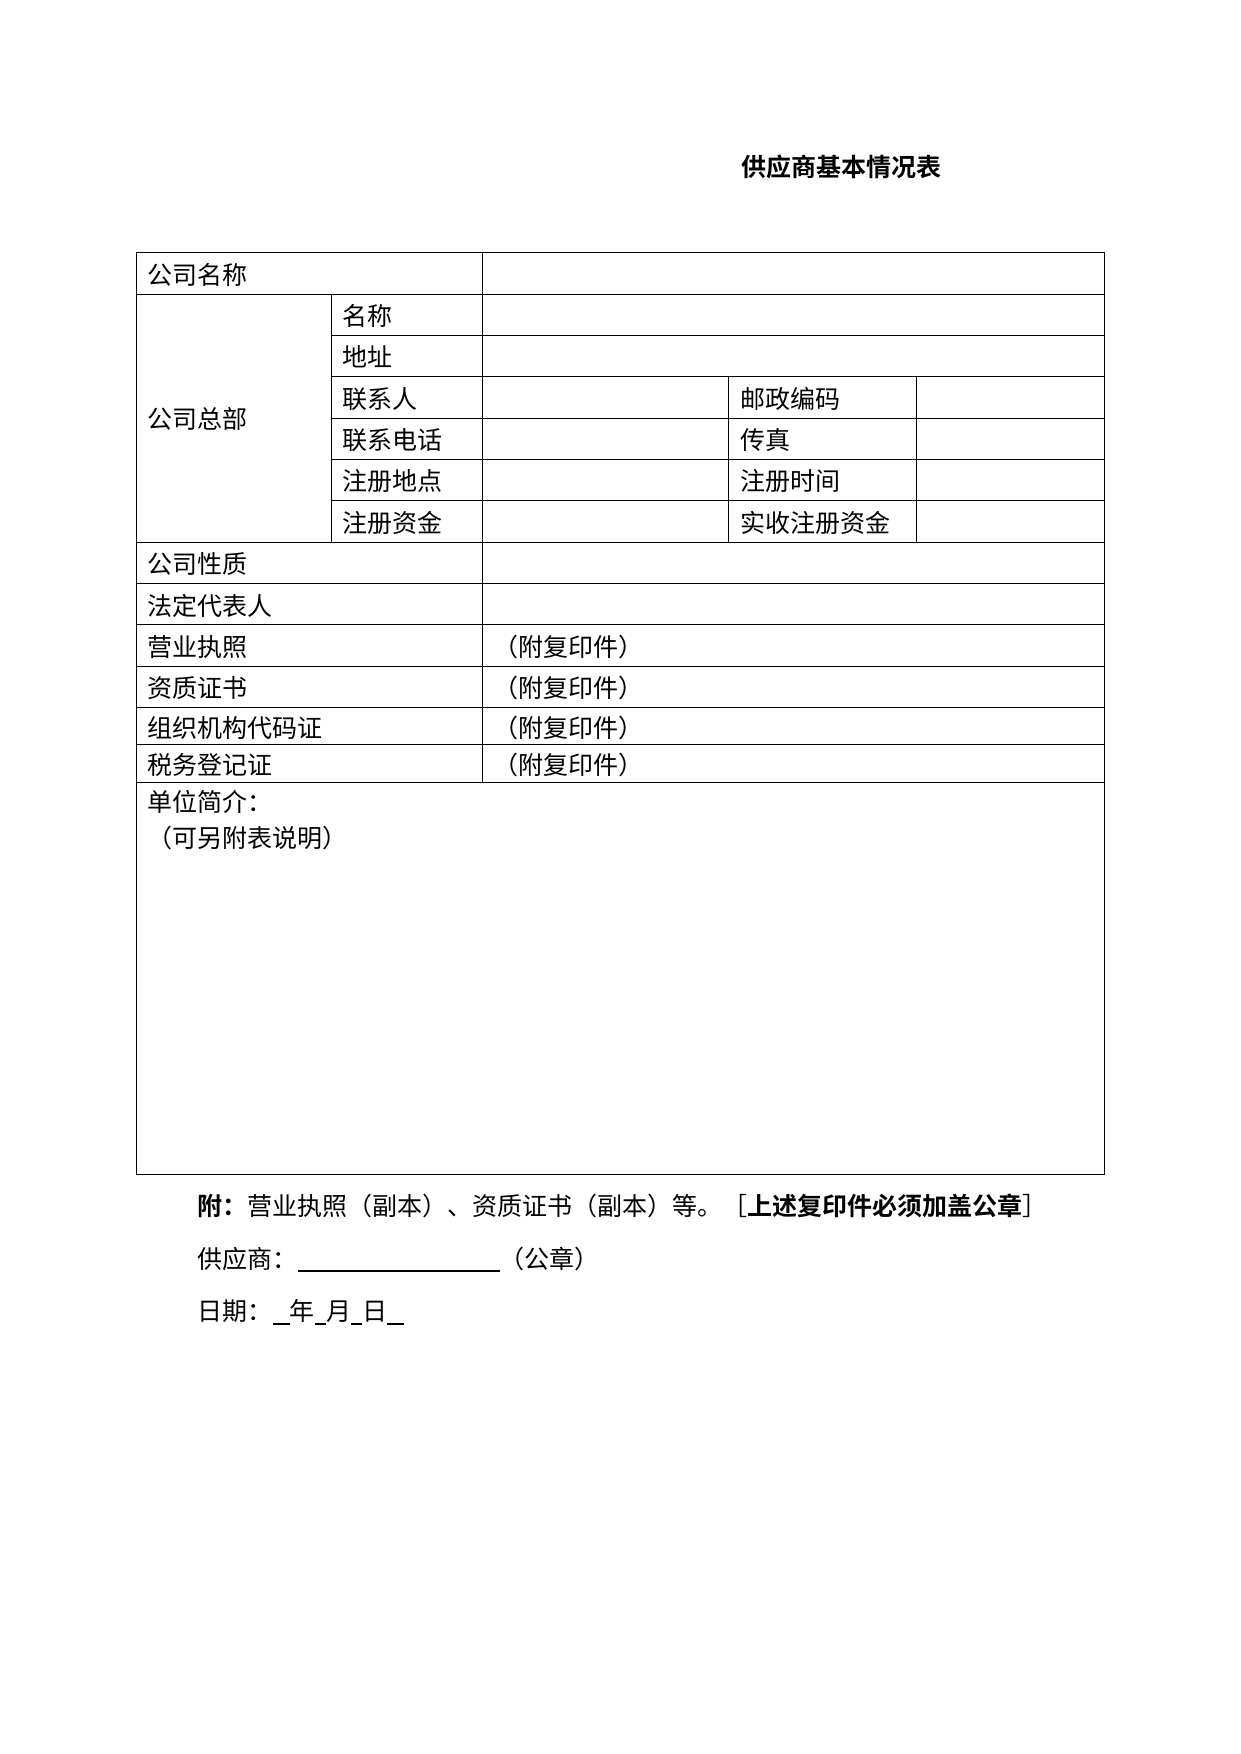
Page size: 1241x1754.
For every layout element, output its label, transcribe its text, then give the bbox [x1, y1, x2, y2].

table_cell 公司总部 [137, 295, 331, 542]
text 日 期： 年 月 日供应商基本情况表 [148, 148, 1085, 184]
table_cell [483, 501, 728, 542]
table_cell 法定代表人 [137, 584, 482, 624]
table_header [483, 253, 1104, 293]
table_cell [483, 377, 728, 417]
table_cell 公司性质 [137, 543, 482, 583]
text 附：营业执照（副本）、资质证书（副本）等。［上述复印件必须加盖公章］ [148, 1175, 1092, 1225]
table_cell 组织机构代码证 [137, 708, 482, 744]
table_cell 注册资金 [332, 501, 482, 542]
table_cell [483, 460, 728, 500]
table_cell [917, 501, 1104, 542]
table_cell 地址 [332, 336, 482, 376]
text 供应商： （公章） [148, 1225, 1092, 1279]
table_cell [483, 584, 1104, 624]
table_cell 传真 [729, 419, 916, 459]
table_cell 资质证书 [137, 667, 482, 707]
table_cell 名称 [332, 295, 482, 335]
table_cell （附复印件） [483, 625, 1104, 666]
table_cell （附复印件） [483, 667, 1104, 707]
table_cell [483, 419, 728, 459]
table_cell [483, 543, 1104, 583]
table_cell 税务登记证 [137, 745, 482, 782]
table_cell [917, 460, 1104, 500]
table_cell 单位简介： （可另附表说明） [137, 783, 1104, 1174]
table_cell [483, 336, 1104, 376]
text 日期： 年 月 日 [148, 1279, 1092, 1331]
table_cell 联系电话 [332, 419, 482, 459]
table_cell 营业执照 [137, 625, 482, 666]
table_cell [917, 419, 1104, 459]
table_cell （附复印件） [483, 745, 1104, 782]
table_cell 注册时间 [729, 460, 916, 500]
table_header 公司名称 [137, 253, 482, 293]
table_cell 联系人 [332, 377, 482, 417]
table_cell 邮政编码 [729, 377, 916, 417]
table_cell （附复印件） [483, 708, 1104, 744]
table_cell [917, 377, 1104, 417]
table_cell 实收注册资金 [729, 501, 916, 542]
table_cell [483, 295, 1104, 335]
table_cell 注册地点 [332, 460, 482, 500]
